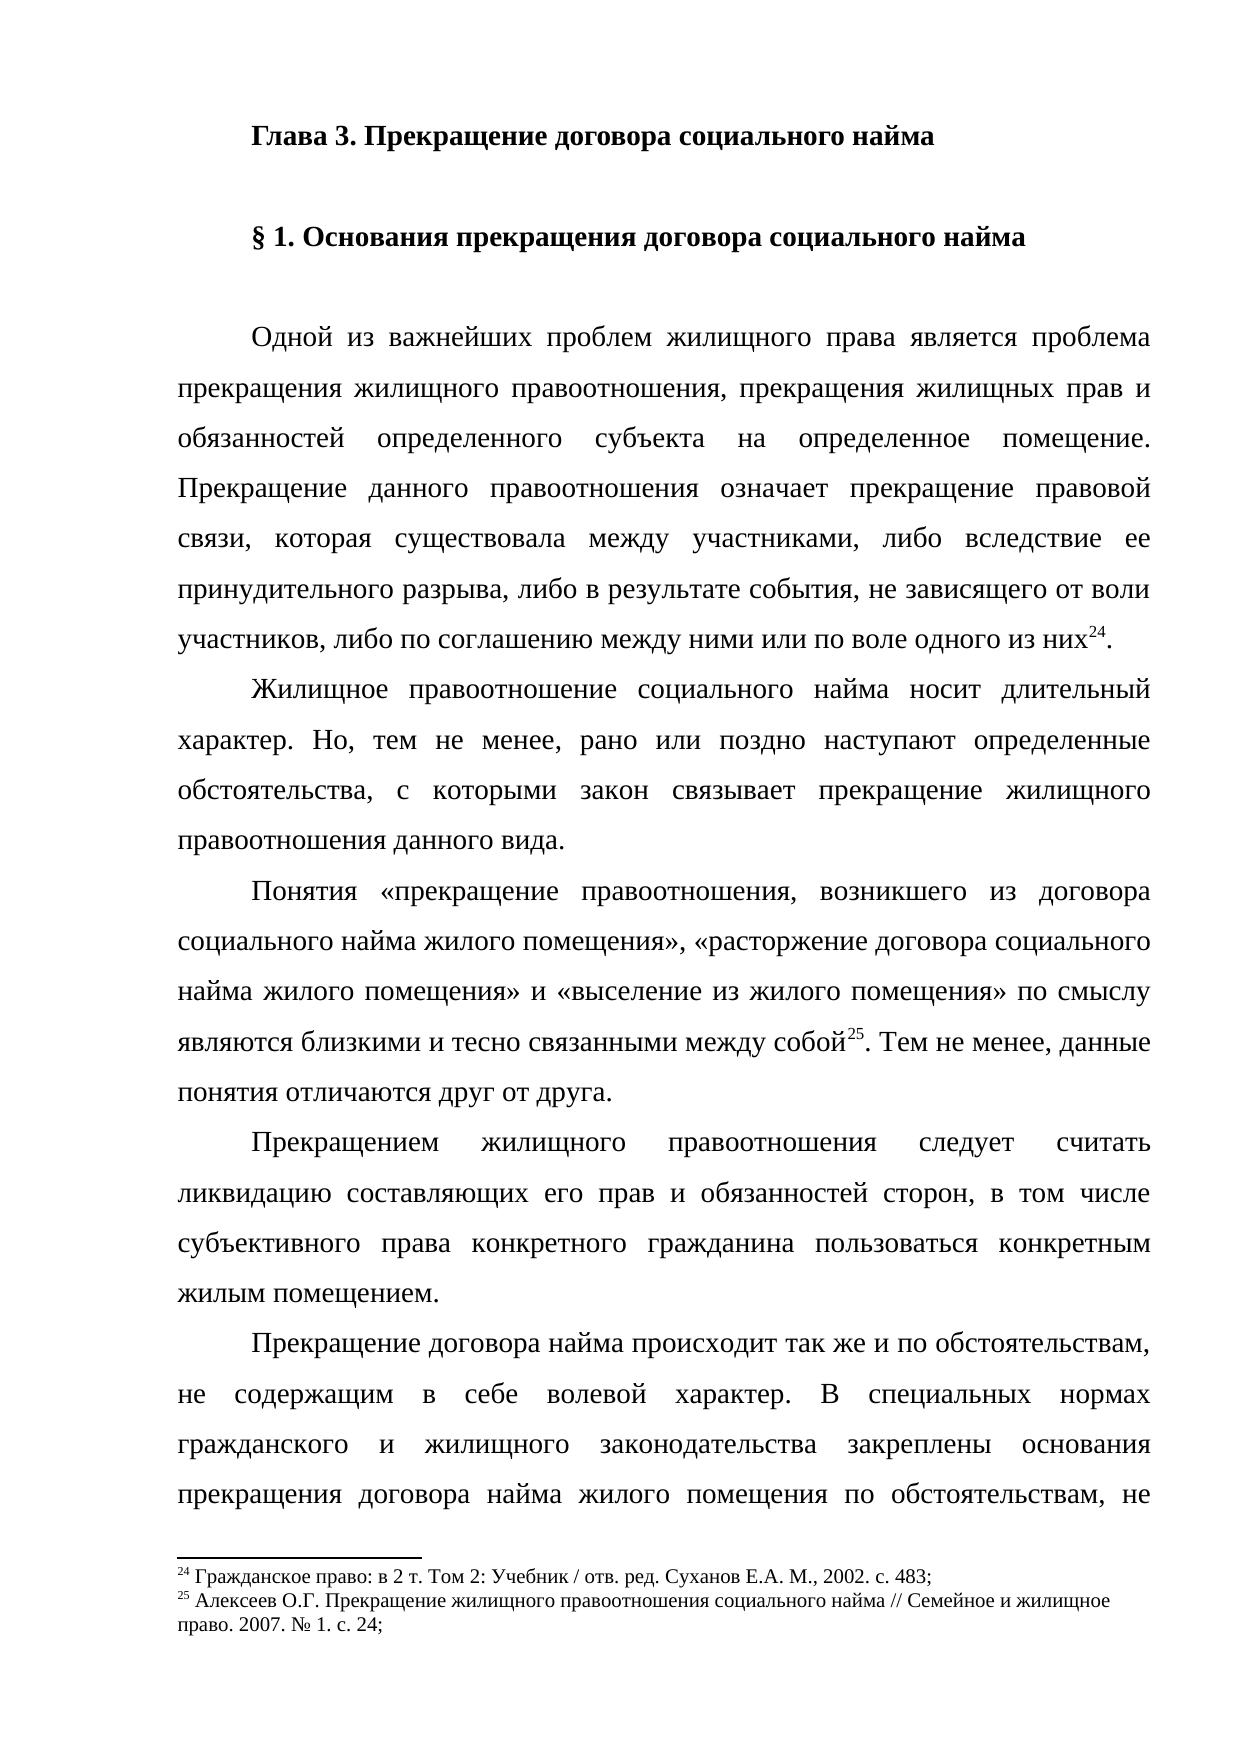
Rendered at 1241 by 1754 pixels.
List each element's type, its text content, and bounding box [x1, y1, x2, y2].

subtitle § 1. Основания прекращения договора социального найма [177, 219, 1152, 252]
text Одной из важнейших проблем жилищного права является проблема прекращения жилищного правоотношения, прекращения жилищных прав и обязанностей определенного субъекта на определенное помещение. Прекращение данного правоотношения означает прекращение правовой связи, которая существовала между участниками, либо вследствие ее принудительного разрыва, либо в результате события, не зависящего от воли участников, либо по соглашению между ними или по воле одного из них. [177, 319, 1152, 655]
text Прекращением жилищного правоотношения следует считать ликвидацию составляющих его прав и обязанностей сторон, в том числе субъективного права конкретного гражданина пользоваться конкретным жилым помещением. [177, 1124, 1152, 1309]
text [177, 1326, 1152, 1510]
text Понятия «прекращение правоотношения, возникшего из договора социального найма жилого помещения», «расторжение договора социального найма жилого помещения» и «выселение из жилого помещения» по смыслу являются близкими и тесно связанными между собой. Тем не менее, данные понятия отличаются друг от друга. [177, 873, 1152, 1108]
subtitle Глава 3. Прекращение договора социального найма [177, 118, 1152, 152]
text Жилищное правоотношение социального найма носит длительный характер. Но, тем не менее, рано или поздно наступают определенные обстоятельства, с которыми закон связывает прекращение жилищного правоотношения данного вида. [177, 672, 1152, 856]
